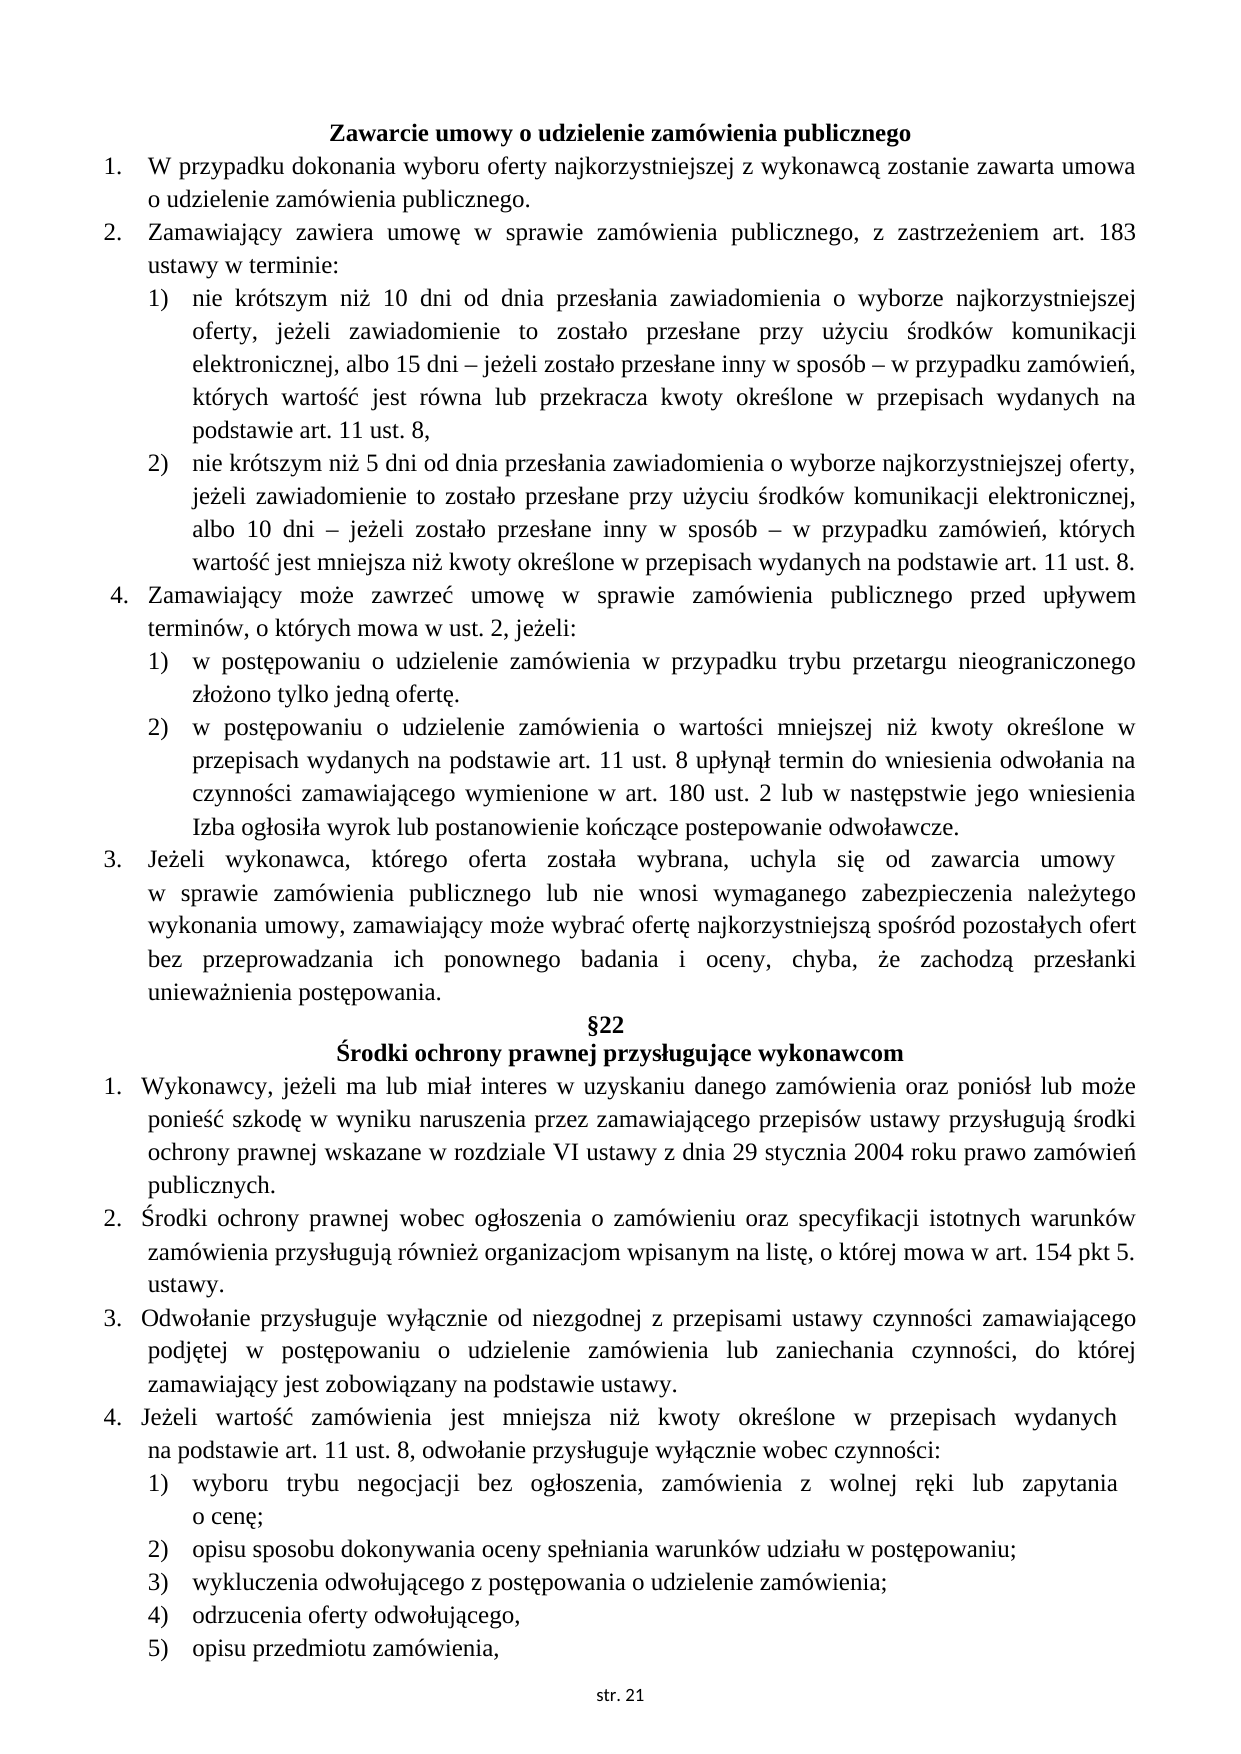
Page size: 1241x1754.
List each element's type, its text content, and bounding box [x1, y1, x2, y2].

list w postępowaniu o udzielenie zamówienia o wartości mniejszej niż kwoty określone w przepisach wydanych na podstawie art. 11 ust. 8 upłynął termin do wniesienia odwołania na czynności zamawiającego wymienione w art. 180 ust. 2 lub w następstwie jego wniesienia Izba ogłosiła wyrok lub postanowienie kończące postepowanie odwoławcze. [148, 712, 1137, 840]
subtitle Zawarcie umowy o udzielenie zamówienia publicznego [103, 118, 1137, 147]
list Zamawiający może zawrzeć umowę w sprawie zamówienia publicznego przed upływem terminów, o których mowa w ust. 2, jeżeli: [110, 580, 1137, 642]
list opisu sposobu dokonywania oceny spełniania warunków udziału w postępowaniu; [148, 1534, 1137, 1562]
list Jeżeli wartość zamówienia jest mniejsza niż kwoty określone w przepisach wydanych na podstawie art. 11 ust. 8, odwołanie przysługuje wyłącznie wobec czynności: [103, 1402, 1137, 1463]
list Środki ochrony prawnej wobec ogłoszenia o zamówieniu oraz specyfikacji istotnych warunków zamówienia przysługują również organizacjom wpisanym na listę, o której mowa w art. 154 pkt 5. ustawy. [103, 1203, 1137, 1298]
list Jeżeli wykonawca, którego oferta została wybrana, uchyla się od zawarcia umowy w sprawie zamówienia publicznego lub nie wnosi wymaganego zabezpieczenia należytego wykonania umowy, zamawiający może wybrać ofertę najkorzystniejszą spośród pozostałych ofert bez przeprowadzania ich ponownego badania i oceny, chyba, że zachodzą przesłanki unieważnienia postępowania. [103, 844, 1137, 1005]
list wykluczenia odwołującego z postępowania o udzielenie zamówienia; [148, 1567, 1137, 1596]
list W przypadku dokonania wyboru oferty najkorzystniejszej z wykonawcą zostanie zawarta umowa o udzielenie zamówienia publicznego. [103, 151, 1137, 213]
list nie krótszym niż 10 dni od dnia przesłania zawiadomienia o wyborze najkorzystniejszej oferty, jeżeli zawiadomienie to zostało przesłane przy użyciu środków komunikacji elektronicznej, albo 15 dni – jeżeli zostało przesłane inny w sposób – w przypadku zamówień, których wartość jest równa lub przekracza kwoty określone w przepisach wydanych na podstawie art. 11 ust. 8, [148, 283, 1137, 444]
list opisu przedmiotu zamówienia, [148, 1633, 1137, 1662]
subtitle Środki ochrony prawnej przysługujące wykonawcom [103, 1038, 1137, 1067]
list Zamawiający zawiera umowę w sprawie zamówienia publicznego, z zastrzeżeniem art. 183 ustawy w terminie: [103, 217, 1137, 279]
list Odwołanie przysługuje wyłącznie od niezgodnej z przepisami ustawy czynności zamawiającego podjętej w postępowaniu o udzielenie zamówienia lub zaniechania czynności, do której zamawiający jest zobowiązany na podstawie ustawy. [103, 1303, 1137, 1397]
list wyboru trybu negocjacji bez ogłoszenia, zamówienia z wolnej ręki lub zapytania o cenę; [148, 1468, 1137, 1529]
list Wykonawcy, jeżeli ma lub miał interes w uzyskaniu danego zamówienia oraz poniósł lub może ponieść szkodę w wyniku naruszenia przez zamawiającego przepisów ustawy przysługują środki ochrony prawnej wskazane w rozdziale VI ustawy z dnia 29 stycznia 2004 roku prawo zamówień publicznych. [103, 1071, 1137, 1199]
list odrzucenia oferty odwołującego, [148, 1600, 1137, 1628]
list w postępowaniu o udzielenie zamówienia w przypadku trybu przetargu nieograniczonego złożono tylko jedną ofertę. [148, 646, 1137, 708]
list nie krótszym niż 5 dni od dnia przesłania zawiadomienia o wyborze najkorzystniejszej oferty, jeżeli zawiadomienie to zostało przesłane przy użyciu środków komunikacji elektronicznej, albo 10 dni – jeżeli zostało przesłane inny w sposób – w przypadku zamówień, których wartość jest mniejsza niż kwoty określone w przepisach wydanych na podstawie art. 11 ust. 8. [148, 448, 1137, 576]
